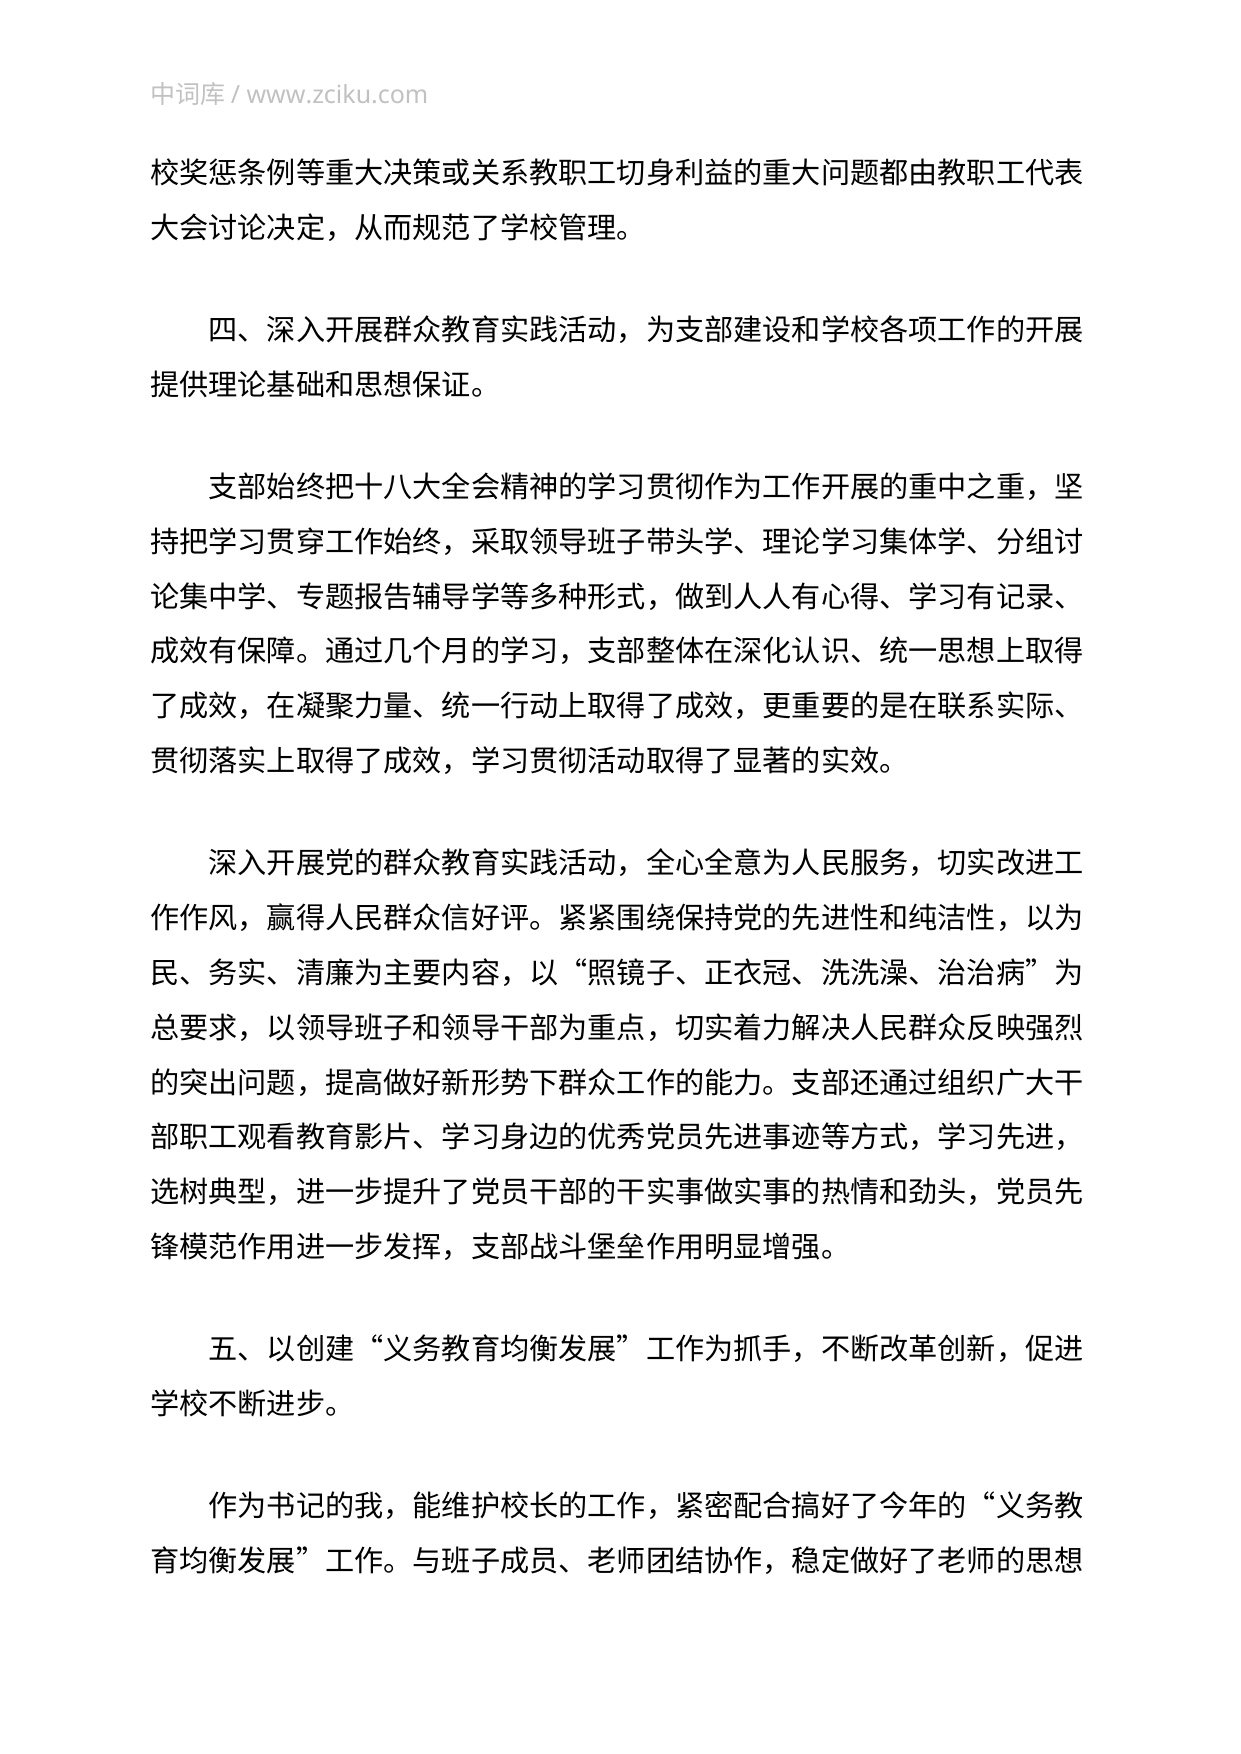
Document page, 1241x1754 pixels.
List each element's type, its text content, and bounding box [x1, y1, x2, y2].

text 五、以创建“义务教育均衡发展”工作为抓手，不断改革创新，促进学校不断进步。 [150, 1326, 1090, 1423]
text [150, 1482, 1090, 1579]
text 支部始终把十八大全会精神的学习贯彻作为工作开展的重中之重，坚持把学习贯穿工作始终，采取领导班子带头学、理论学习集体学、分组讨论集中学、专题报告辅导学等多种形式，做到人人有心得、学习有记录、成效有保障。通过几个月的学习，支部整体在深化认识、统一思想上取得了成效，在凝聚力量、统一行动上取得了成效，更重要的是在联系实际、贯彻落实上取得了成效，学习贯彻活动取得了显著的实效。 [150, 463, 1090, 780]
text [150, 150, 1090, 247]
text 深入开展党的群众教育实践活动，全心全意为人民服务，切实改进工作作风，赢得人民群众信好评。紧紧围绕保持党的先进性和纯洁性，以为民、务实、清廉为主要内容，以“照镜子、正衣冠、洗洗澡、治治病”为总要求，以领导班子和领导干部为重点，切实着力解决人民群众反映强烈的突出问题，提高做好新形势下群众工作的能力。支部还通过组织广大干部职工观看教育影片、学习身边的优秀党员先进事迹等方式，学习先进，选树典型，进一步提升了党员干部的干实事做实事的热情和劲头，党员先锋模范作用进一步发挥，支部战斗堡垒作用明显增强。 [150, 839, 1090, 1266]
text 四、深入开展群众教育实践活动，为支部建设和学校各项工作的开展提供理论基础和思想保证。 [150, 307, 1090, 404]
